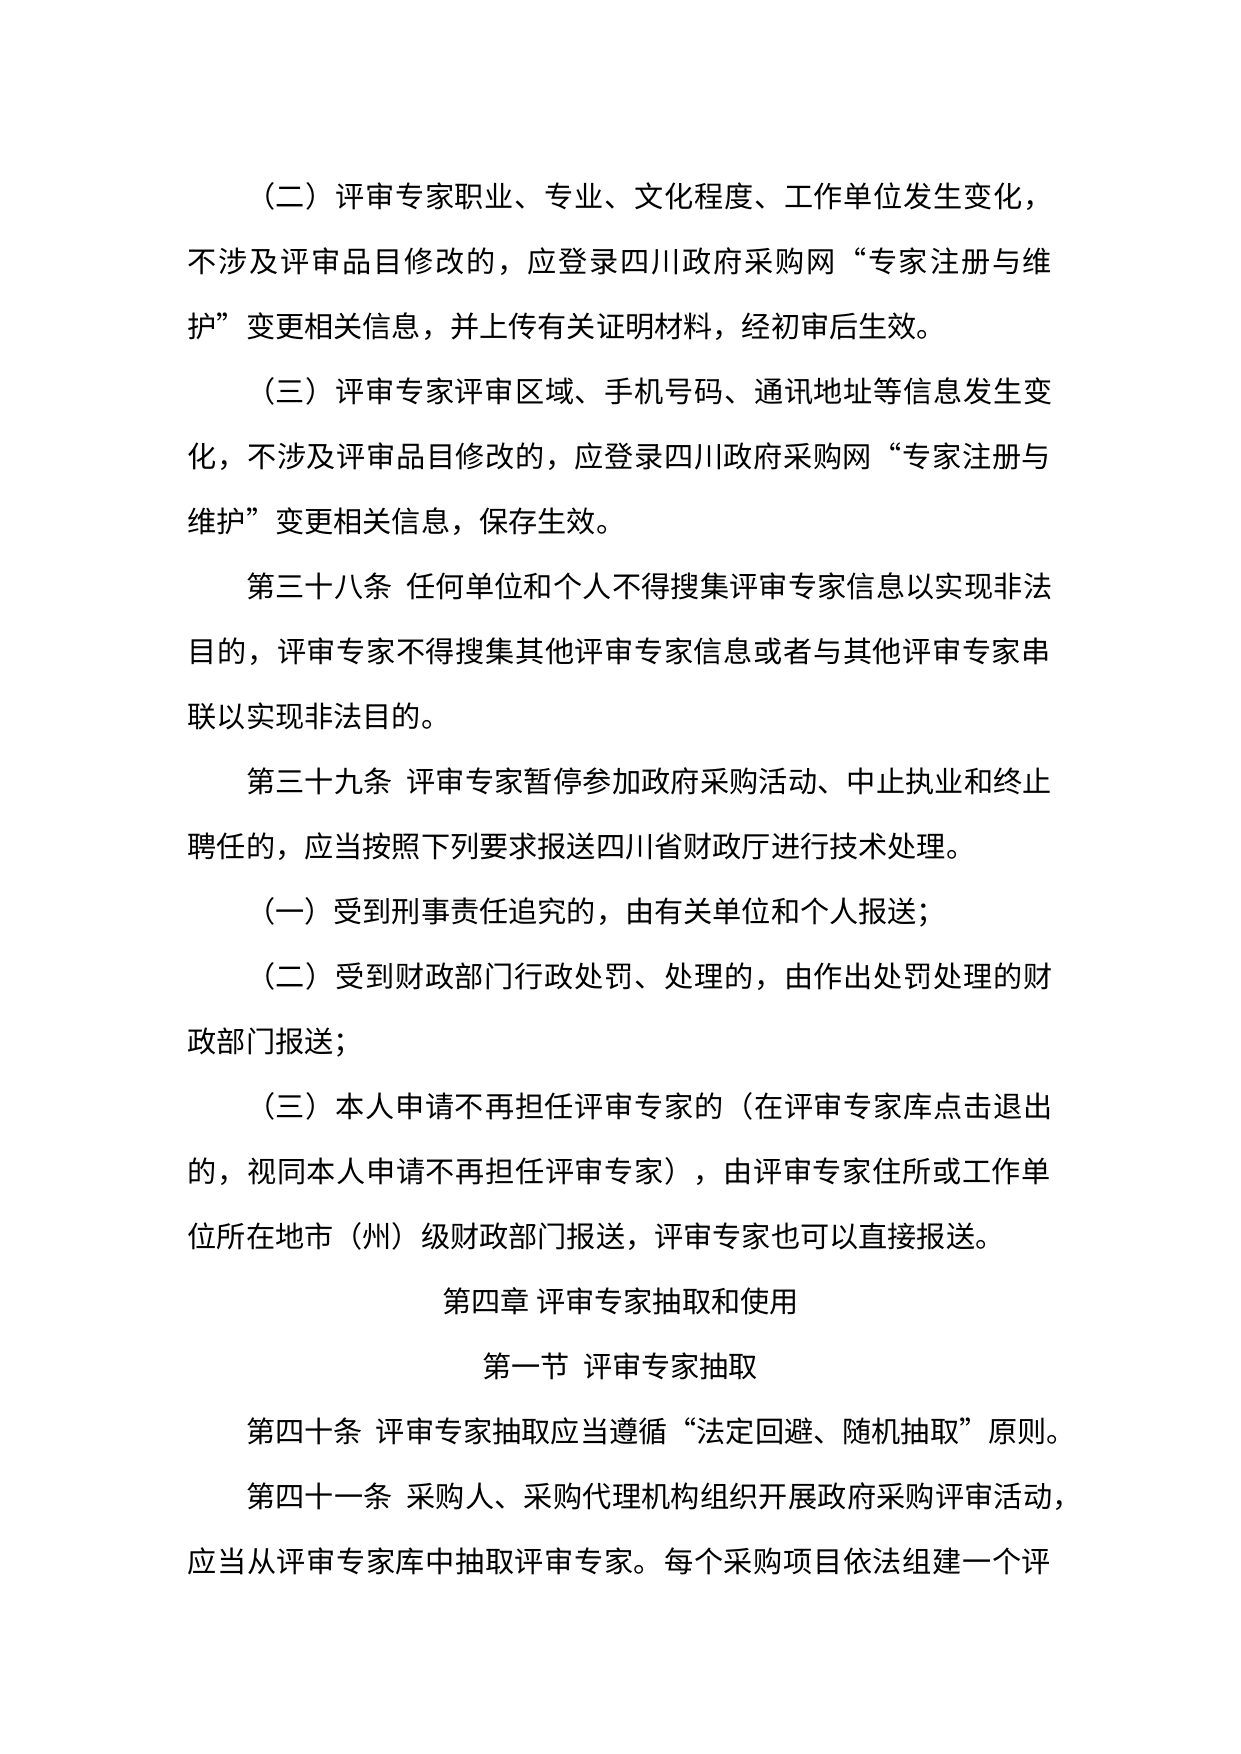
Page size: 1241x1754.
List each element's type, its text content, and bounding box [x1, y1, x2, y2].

text （一）受到刑事责任追究的，由有关单位和个人报送； [187, 877, 1053, 942]
text （二）受到财政部门行政处罚、处理的，由作出处罚处理的财政部门报送； [187, 942, 1053, 1072]
text 第四章 评审专家抽取和使用 [187, 1267, 1053, 1332]
text 第三十九条 评审专家暂停参加政府采购活动、中止执业和终止聘任的，应当按照下列要求报送四川省财政厅进行技术处理。 [187, 747, 1053, 877]
text （三）评审专家评审区域、手机号码、通讯地址等信息发生变化，不涉及评审品目修改的，应登录四川政府采购网“专家注册与维护”变更相关信息，保存生效。 [187, 357, 1053, 552]
text 第三十八条 任何单位和个人不得搜集评审专家信息以实现非法目的，评审专家不得搜集其他评审专家信息或者与其他评审专家串联以实现非法目的。 [187, 552, 1053, 747]
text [187, 1462, 1053, 1592]
text 第一节 评审专家抽取 [187, 1332, 1053, 1397]
text （二）评审专家职业、专业、文化程度、工作单位发生变化，不涉及评审品目修改的，应登录四川政府采购网“专家注册与维护”变更相关信息，并上传有关证明材料，经初审后生效。 [187, 162, 1053, 357]
text 第四十条 评审专家抽取应当遵循“法定回避、随机抽取”原则。 [187, 1397, 1053, 1462]
text （三）本人申请不再担任评审专家的（在评审专家库点击退出的，视同本人申请不再担任评审专家），由评审专家住所或工作单位所在地市（州）级财政部门报送，评审专家也可以直接报送。 [187, 1072, 1053, 1267]
